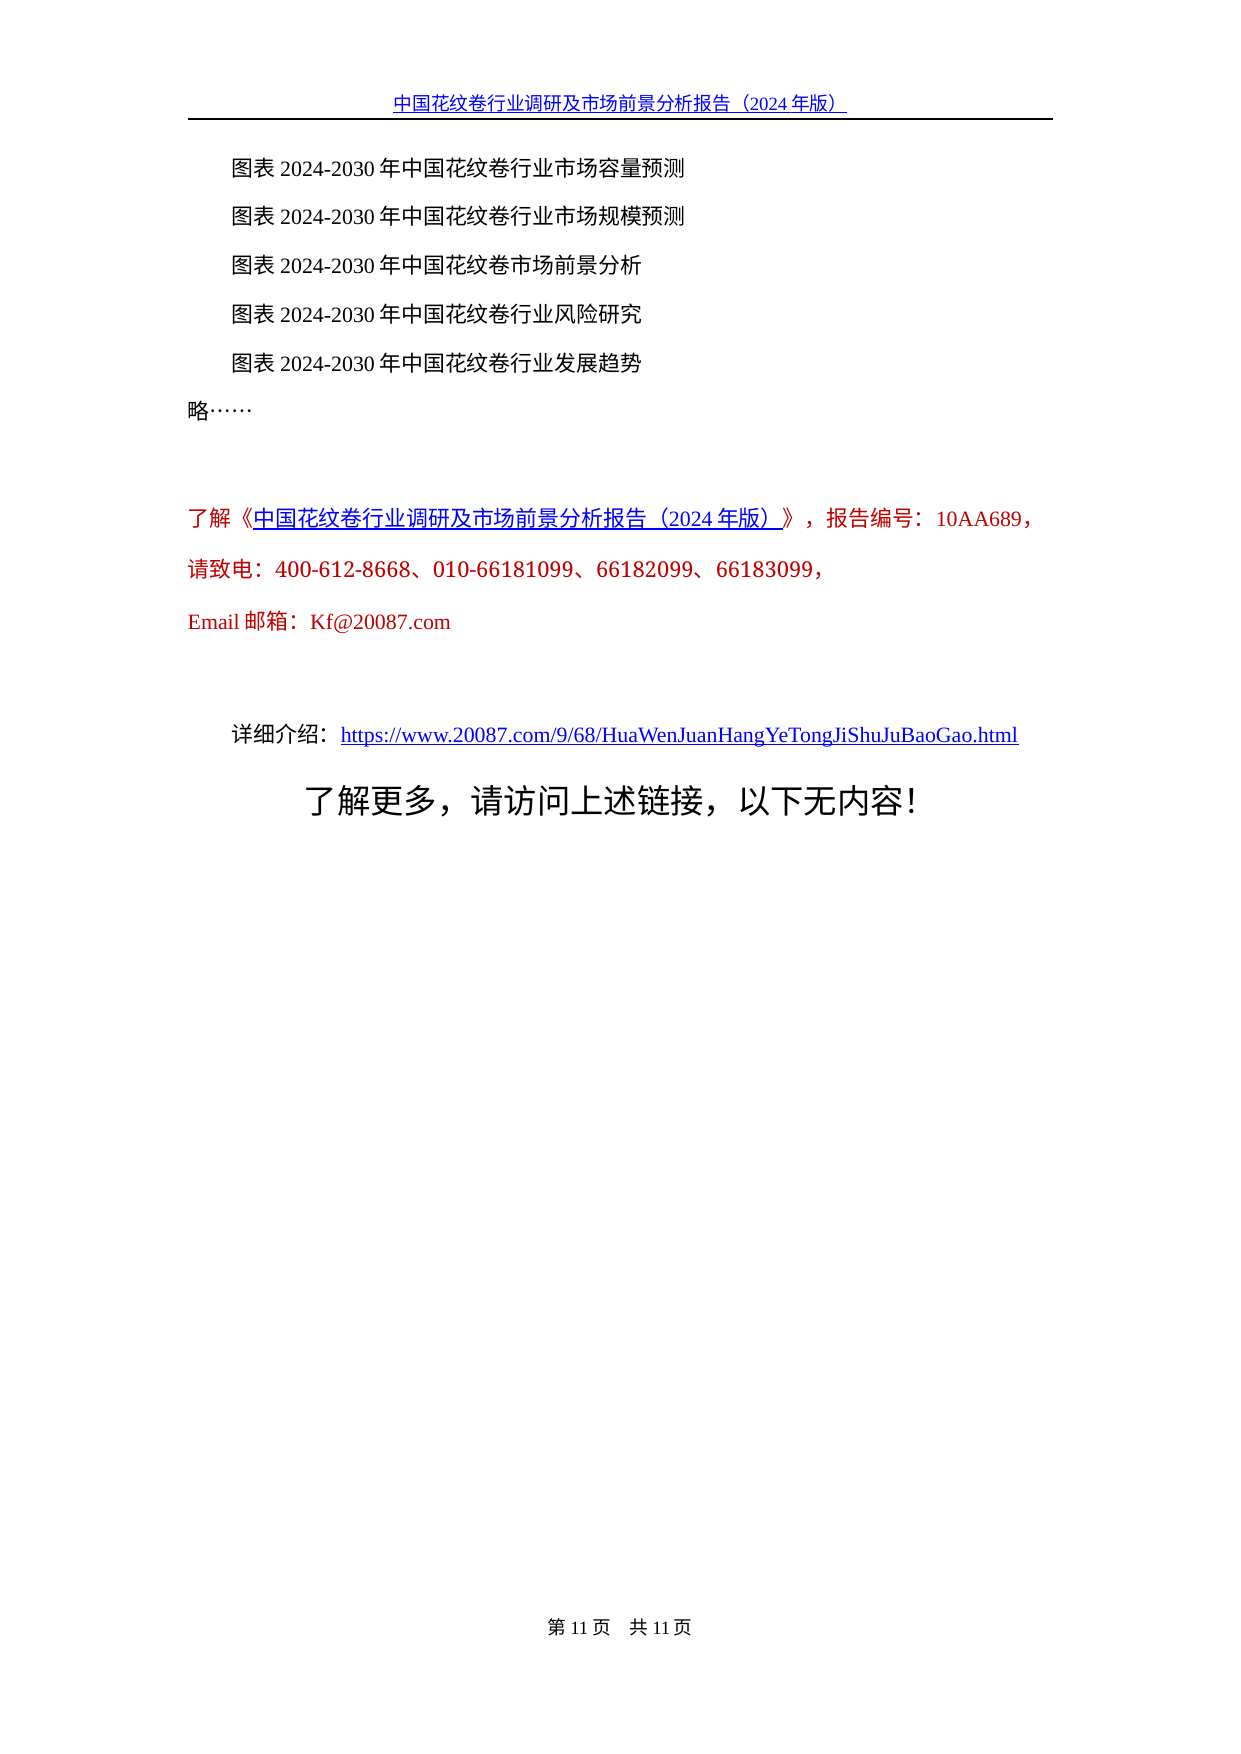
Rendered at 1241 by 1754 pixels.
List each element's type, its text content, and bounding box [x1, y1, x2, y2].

title 了解更多，请访问上述链接，以下无内容！ [187, 766, 1053, 831]
text 请致电：400-612-8668、010-66181099、66182099、66183099， [187, 552, 1053, 584]
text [187, 150, 1053, 426]
text 了解《中国花纹卷行业调研及市场前景分析报告（2024年版）》，报告编号：10AA689， [187, 500, 1053, 533]
text 详细介绍：https://www.20087.com/9/68/HuaWenJuanHangYeTongJiShuJuBaoGao.html [187, 716, 1053, 749]
text Email邮箱：Kf@20087.com [187, 603, 1053, 636]
